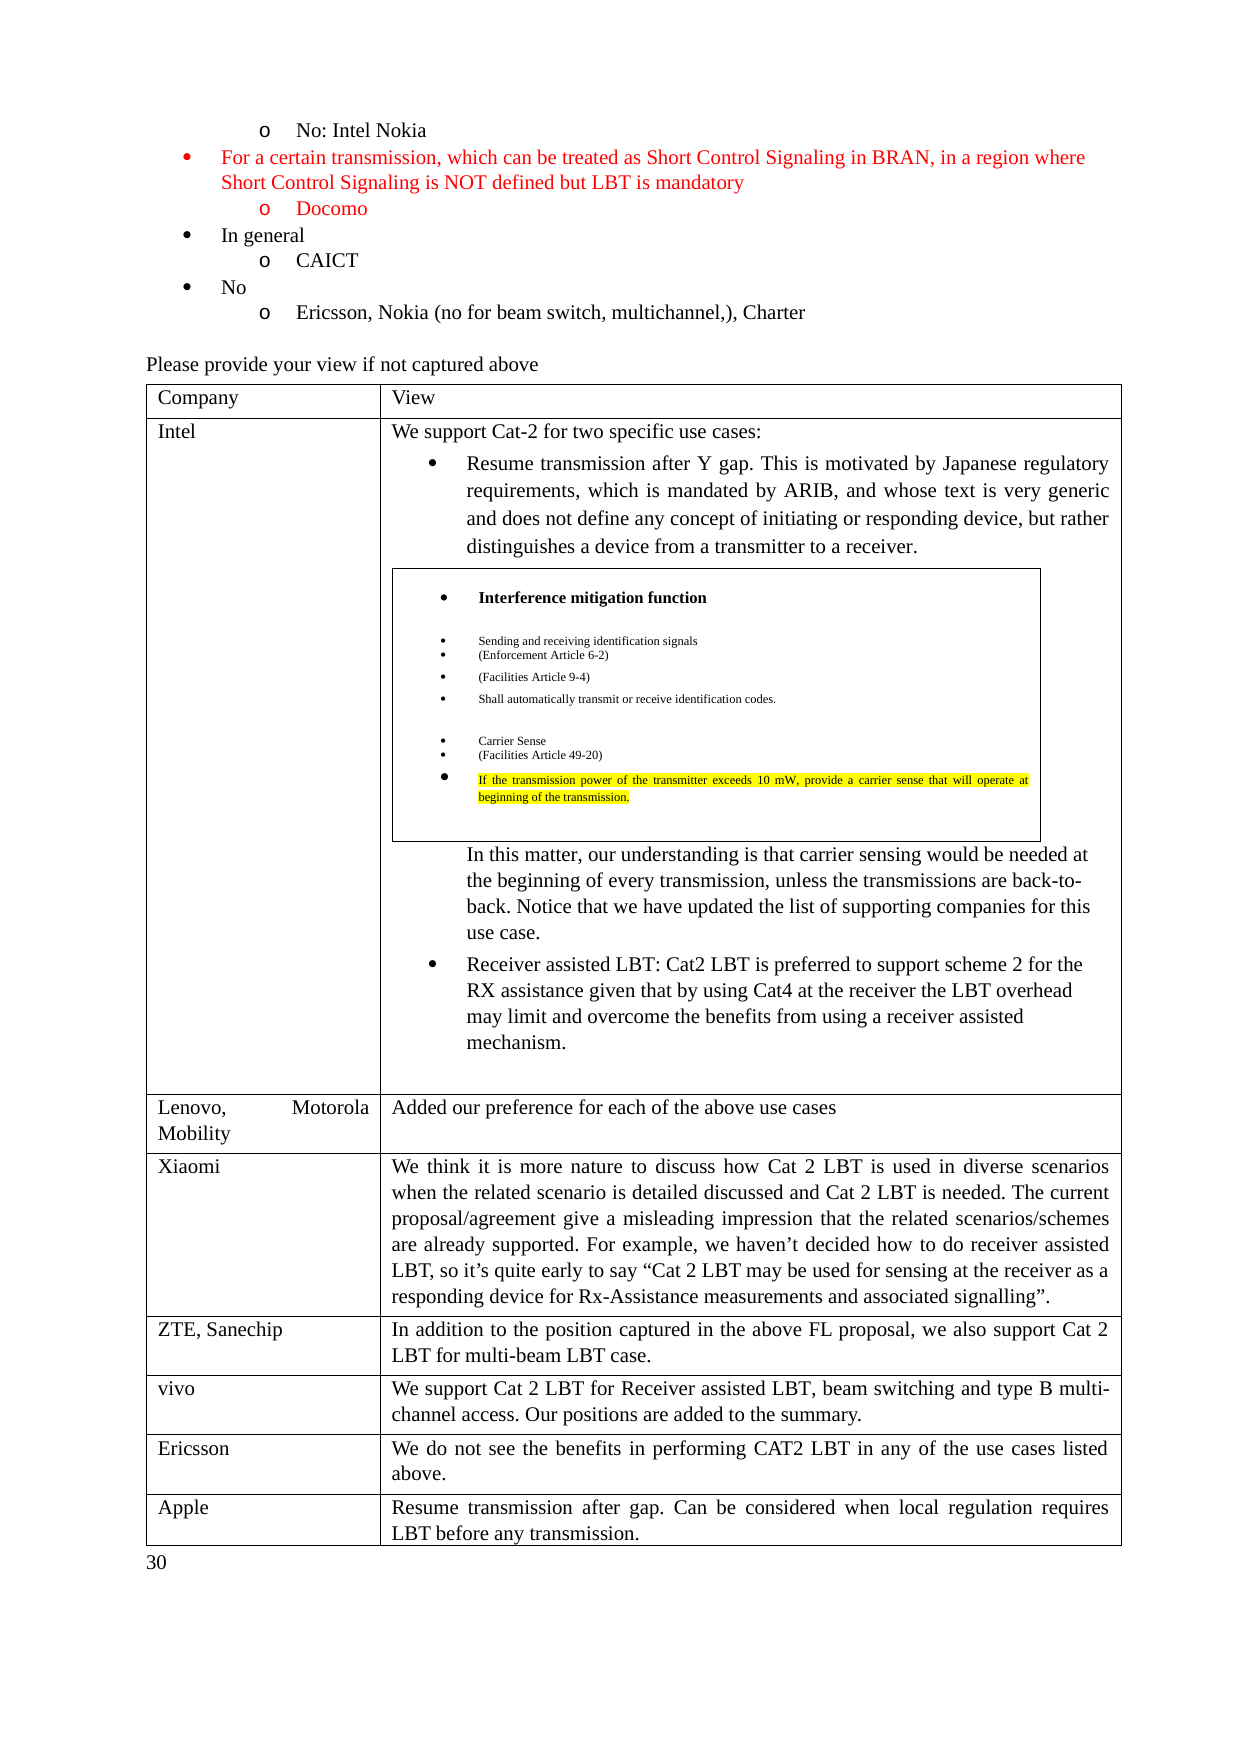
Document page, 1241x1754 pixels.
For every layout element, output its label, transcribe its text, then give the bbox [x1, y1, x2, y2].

table_header View [381, 385, 1121, 417]
table_header Company [147, 385, 380, 417]
list CAICT [258, 248, 1122, 273]
list In general [183, 222, 1122, 247]
list No: Intel Nokia [258, 118, 1122, 144]
list Ericsson, Nokia (no for beam switch, multichannel,), Charter [258, 300, 1122, 326]
table_cell Apple [147, 1495, 380, 1544]
table_cell Lenovo, Motorola Mobility [147, 1095, 380, 1153]
table_cell We do not see the benefits in performing CAT2 LBT in any of the use cases listed above. [381, 1435, 1121, 1493]
table_cell Added our preference for each of the above use cases [381, 1095, 1121, 1153]
table_cell We support Cat-2 for two specific use cases: Resume transmission after Y gap. This is motivated by Japanese regulatory requirements, which is mandated by ARIB, and whose text is very generic and does not define any concept of initiating or responding device, but rather distinguishes a device from a transmitter to a receiver. In this matter, our understanding is that carrier sensing would be needed at the beginning of every transmission, unless the transmissions are back-to-back. Notice that we have updated the list of supporting companies for this use case. Receiver assisted LBT: Cat2 LBT is preferred to support scheme 2 for the RX assistance given that by using Cat4 at the receiver the LBT overhead may limit and overcome the benefits from using a receiver assisted mechanism. [381, 419, 1121, 1094]
table_cell ZTE, Sanechip [147, 1317, 380, 1375]
table_cell vivo [147, 1376, 380, 1434]
table_cell We think it is more nature to discuss how Cat 2 LBT is used in diverse scenarios when the related scenario is detailed discussed and Cat 2 LBT is needed. The current proposal/agreement give a misleading impression that the related scenarios/schemes are already supported. For example, we haven’t decided how to do receiver assisted LBT, so it’s quite early to say “Cat 2 LBT may be used for sensing at the receiver as a responding device for Rx-Assistance measurements and associated signalling”. [381, 1154, 1121, 1316]
table_cell Xiaomi [147, 1154, 380, 1316]
table_cell Intel [147, 419, 380, 1094]
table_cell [381, 1495, 1121, 1544]
list For a certain transmission, which can be treated as Short Control Signaling in BRAN, in a region where Short Control Signaling is NOT defined but LBT is mandatory [183, 145, 1122, 194]
table_cell Ericsson [147, 1435, 380, 1493]
list No [183, 275, 1122, 299]
table_cell We support Cat 2 LBT for Receiver assisted LBT, beam switching and type B multi-channel access. Our positions are added to the summary. [381, 1376, 1121, 1434]
table_cell In addition to the position captured in the above FL proposal, we also support Cat 2 LBT for multi-beam LBT case. [381, 1317, 1121, 1375]
list Docomo [258, 196, 1122, 221]
text Please provide your view if not captured above [146, 352, 1122, 376]
